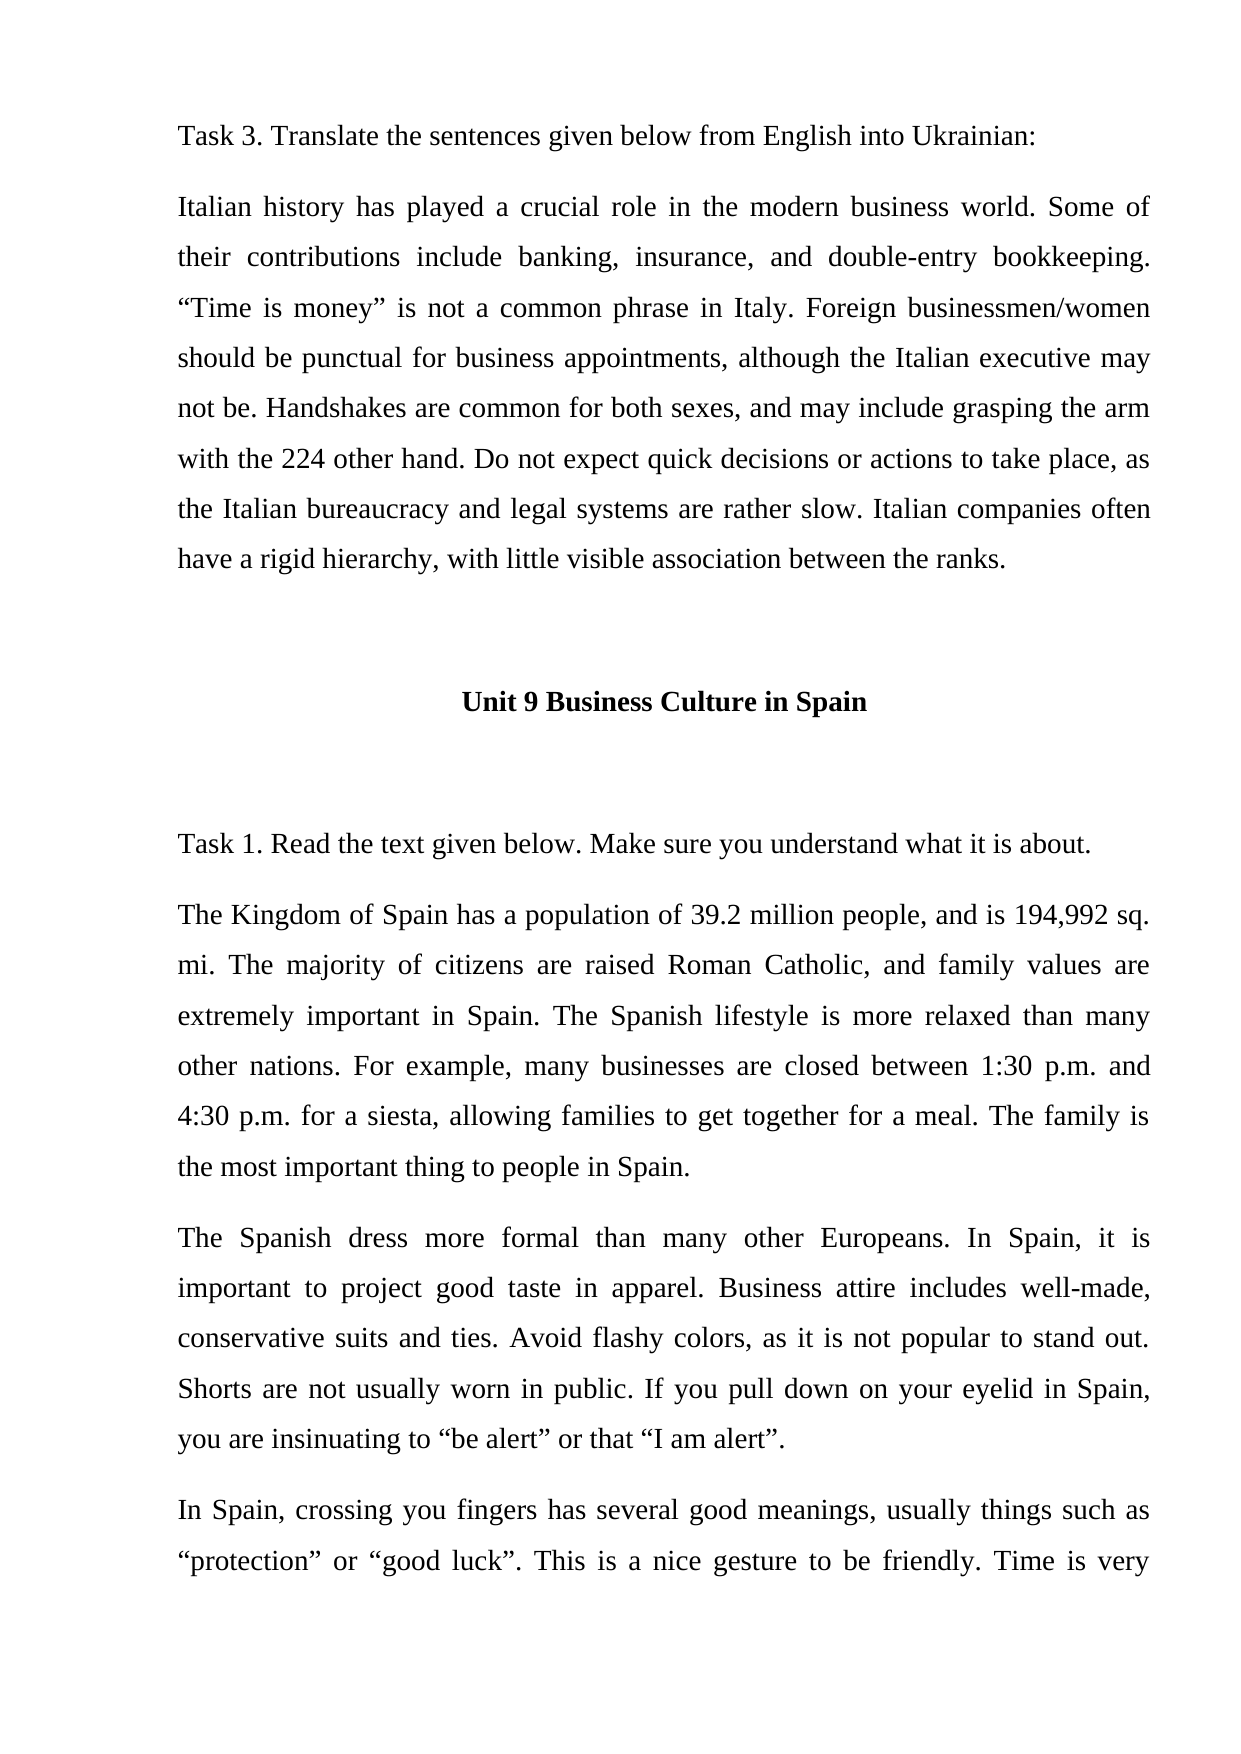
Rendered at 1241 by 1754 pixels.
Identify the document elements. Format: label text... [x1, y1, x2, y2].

text Unit 9 Business Culture in Spain [177, 684, 1152, 717]
text Italian history has played a crucial role in the modern business world. Some of their contributions include banking, insurance, and double-entry bookkeeping. “Time is money” is not a common phrase in Italy. Foreign businessmen/women should be punctual for business appointments, although the Italian executive may not be. Handshakes are common for both sexes, and may include grasping the arm with the 224 other hand. Do not expect quick decisions or actions to take place, as the Italian bureaucracy and legal systems are rather slow. Italian companies often have a rigid hierarchy, with little visible association between the ranks. [177, 189, 1152, 575]
text Task 1. Read the text given below. Make sure you understand what it is about. [177, 826, 1152, 859]
text The Spanish dress more formal than many other Europeans. In Spain, it is important to project good taste in apparel. Business attire includes well-made, conservative suits and ties. Avoid flashy colors, as it is not popular to stand out. Shorts are not usually worn in public. If you pull down on your eyelid in Spain, you are insinuating to “be alert” or that “I am alert”. [177, 1220, 1152, 1455]
text Task 3. Translate the sentences given below from English into Ukrainian: [177, 118, 1152, 152]
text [177, 1492, 1152, 1576]
text The Kingdom of Spain has a population of 39.2 million people, and is 194,992 sq. mi. The majority of citizens are raised Roman Catholic, and family values are extremely important in Spain. The Spanish lifestyle is more relaxed than many other nations. For example, many businesses are closed between 1:30 p.m. and 4:30 p.m. for a siesta, allowing families to get together for a meal. The family is the most important thing to people in Spain. [177, 897, 1152, 1182]
